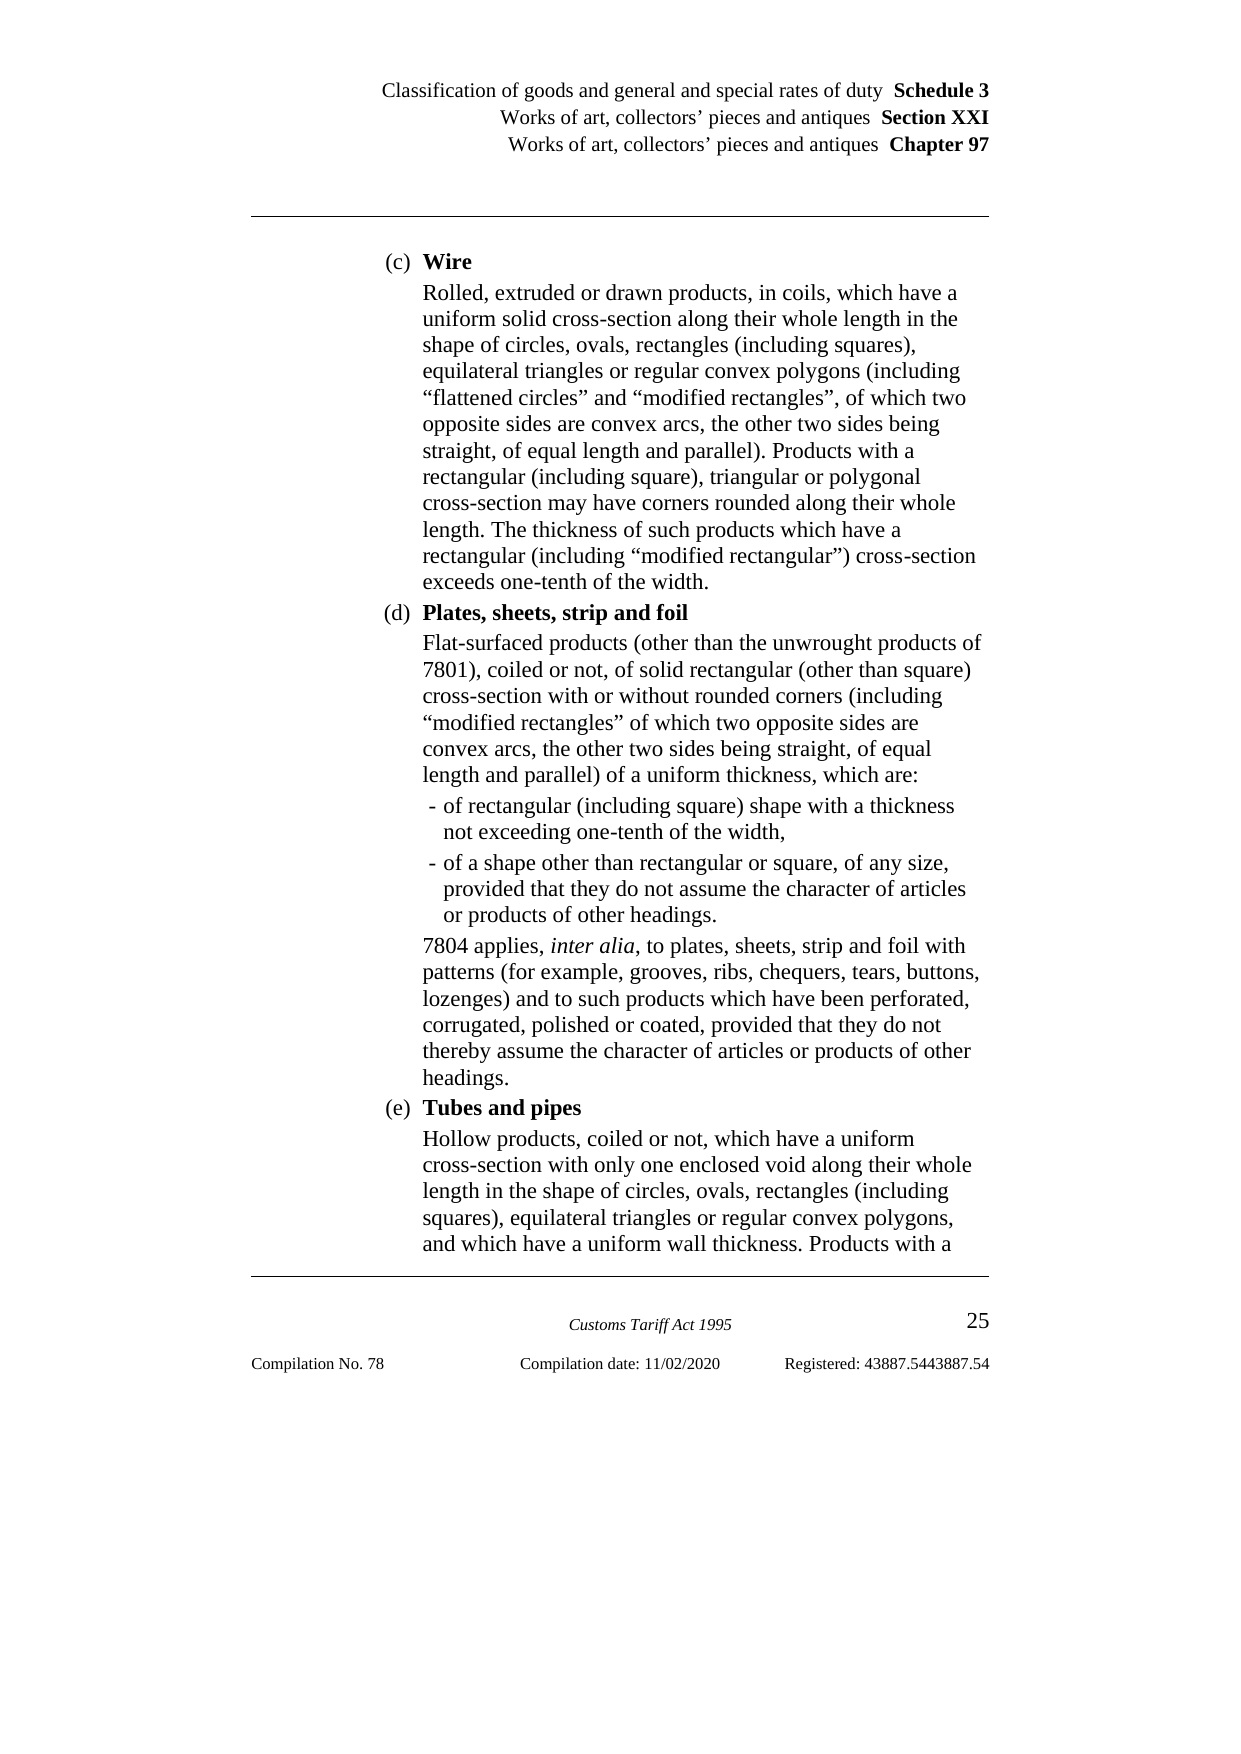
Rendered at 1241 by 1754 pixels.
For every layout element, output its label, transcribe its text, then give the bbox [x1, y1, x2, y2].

text Rolled, extruded or drawn products, in coils, which have a uniform solid cross-section along their whole length in the shape of circles, ovals, rectangles (including squares), equilateral triangles or regular convex polygons (including “flattened circles” and “modified rectangles”, of which two opposite sides are convex arcs, the other two sides being straight, of equal length and parallel). Products with a rectangular (including square), triangular or polygonal cross-section may have corners rounded along their whole length. The thickness of such products which have a rectangular (including “modified rectangular”) cross-section exceeds one-tenth of the width. [251, 278, 989, 595]
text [251, 1125, 989, 1256]
text - of rectangular (including square) shape with a thickness not exceeding one-tenth of the width, [413, 792, 989, 844]
text (c) Wire [251, 248, 989, 274]
text Flat-surfaced products (other than the unwrought products of 7801), coiled or not, of solid rectangular (other than square) cross-section with or without rounded corners (including “modified rectangles” of which two opposite sides are convex arcs, the other two sides being straight, of equal length and parallel) of a uniform thickness, which are: [251, 629, 989, 788]
text (e) Tubes and pipes [251, 1094, 989, 1121]
text 7804 applies, inter alia, to plates, sheets, strip and foil with patterns (for example, grooves, ribs, chequers, tears, buttons, lozenges) and to such products which have been perforated, corrugated, polished or coated, provided that they do not thereby assume the character of articles or products of other headings. [251, 932, 989, 1090]
text - of a shape other than rectangular or square, of any size, provided that they do not assume the character of articles or products of other headings. [413, 849, 989, 928]
text (d) Plates, sheets, strip and foil [251, 599, 989, 625]
